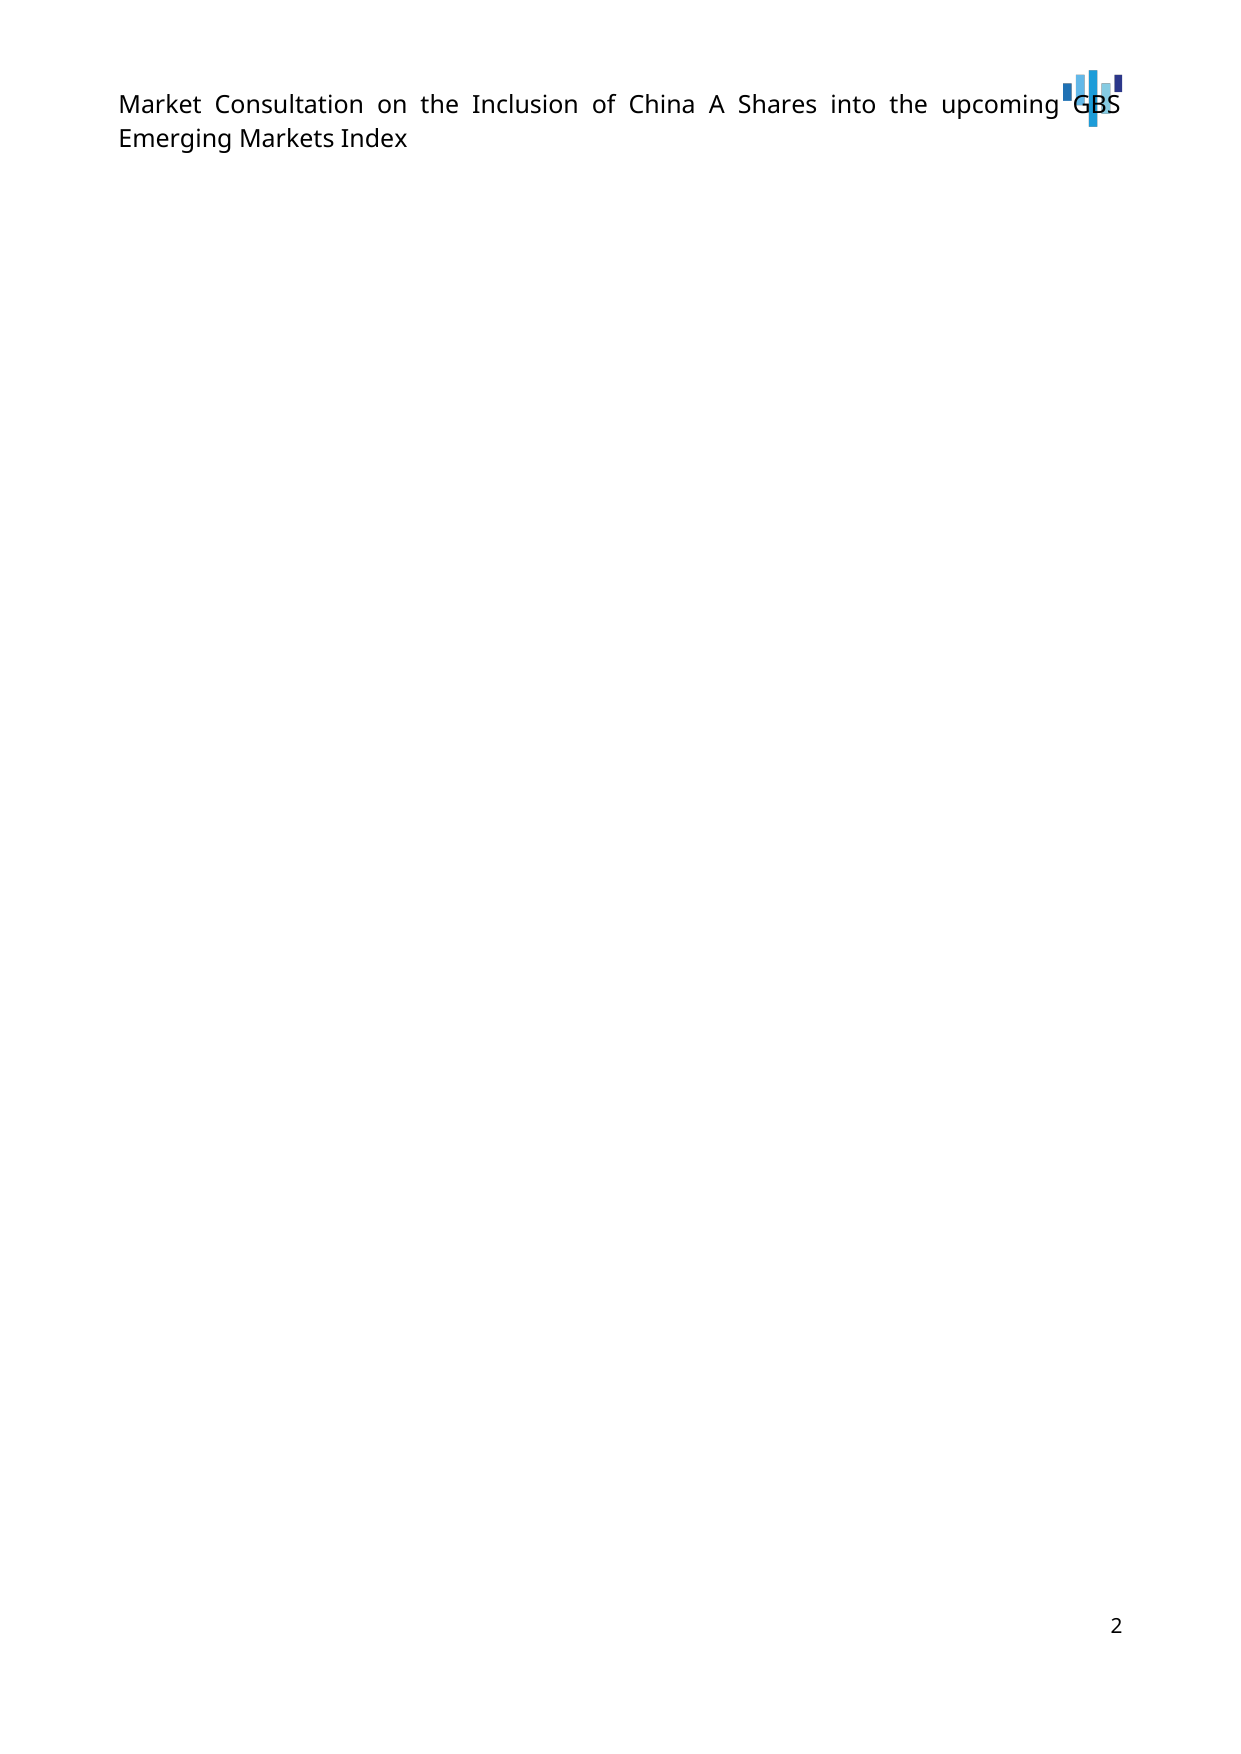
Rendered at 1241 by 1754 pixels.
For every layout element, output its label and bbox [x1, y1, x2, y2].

picture [1063, 70, 1123, 127]
